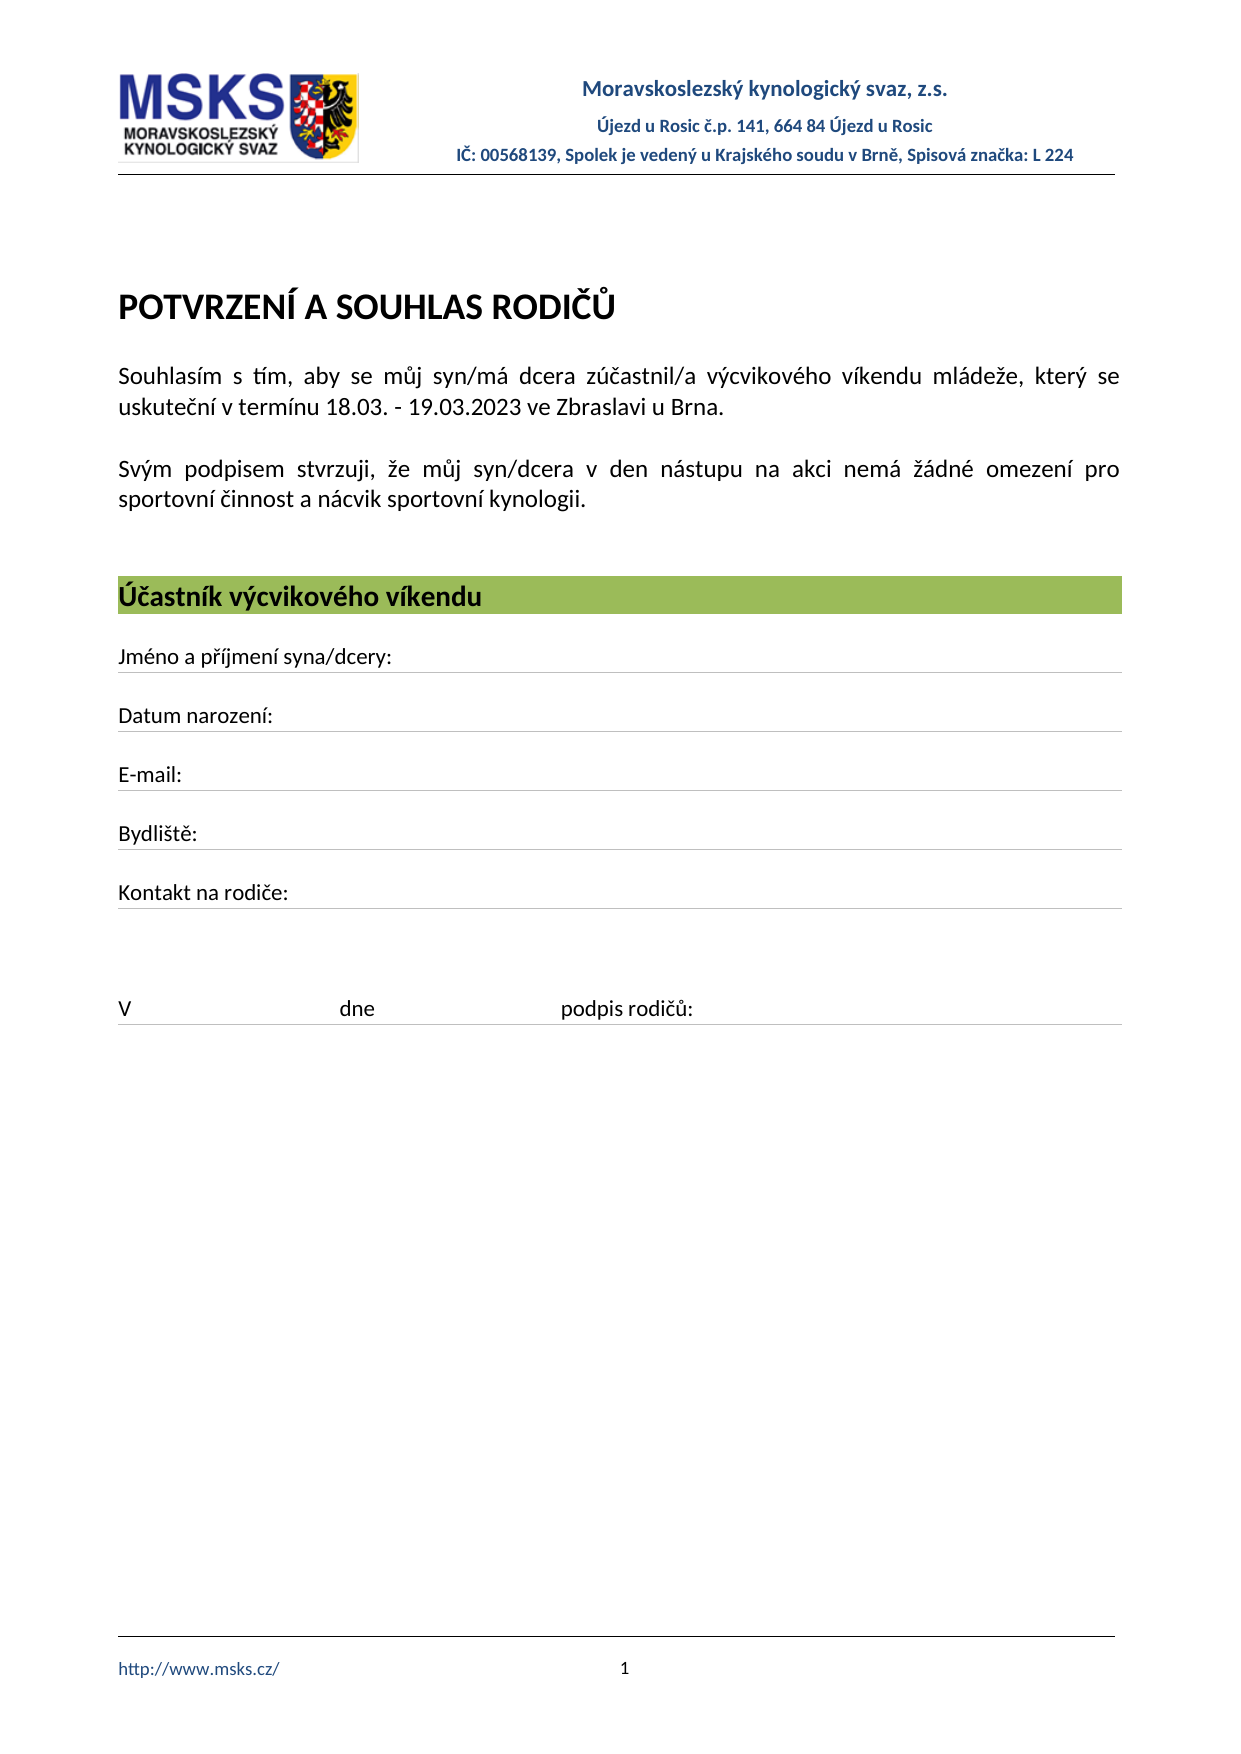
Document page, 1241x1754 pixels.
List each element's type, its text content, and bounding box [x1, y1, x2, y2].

text Souhlasím s tím, aby se můj syn/má dcera zúčastnil/a výcvikového víkendu mládeže, který se uskuteční v termínu 18.03. - 19.03.2023 ve Zbraslavi u Brna. [118, 360, 1122, 421]
text Kontakt na rodiče: [118, 878, 1122, 908]
text Jméno a příjmení syna/dcery: [118, 642, 1122, 672]
text E-mail: [118, 760, 1122, 790]
picture [118, 73, 359, 163]
text Datum narození: [118, 701, 1122, 731]
text Bydliště: [118, 819, 1122, 849]
text Účastník výcvikového víkendu [118, 576, 1122, 614]
text V dne podpis rodičů: [118, 994, 1122, 1024]
text Svým podpisem stvrzuji, že můj syn/dcera v den nástupu na akci nemá žádné omezení pro sportovní činnost a nácvik sportovní kynologii. [118, 453, 1122, 514]
text POTVRZENÍ A SOUHLAS RODIČŮ [118, 283, 1122, 329]
